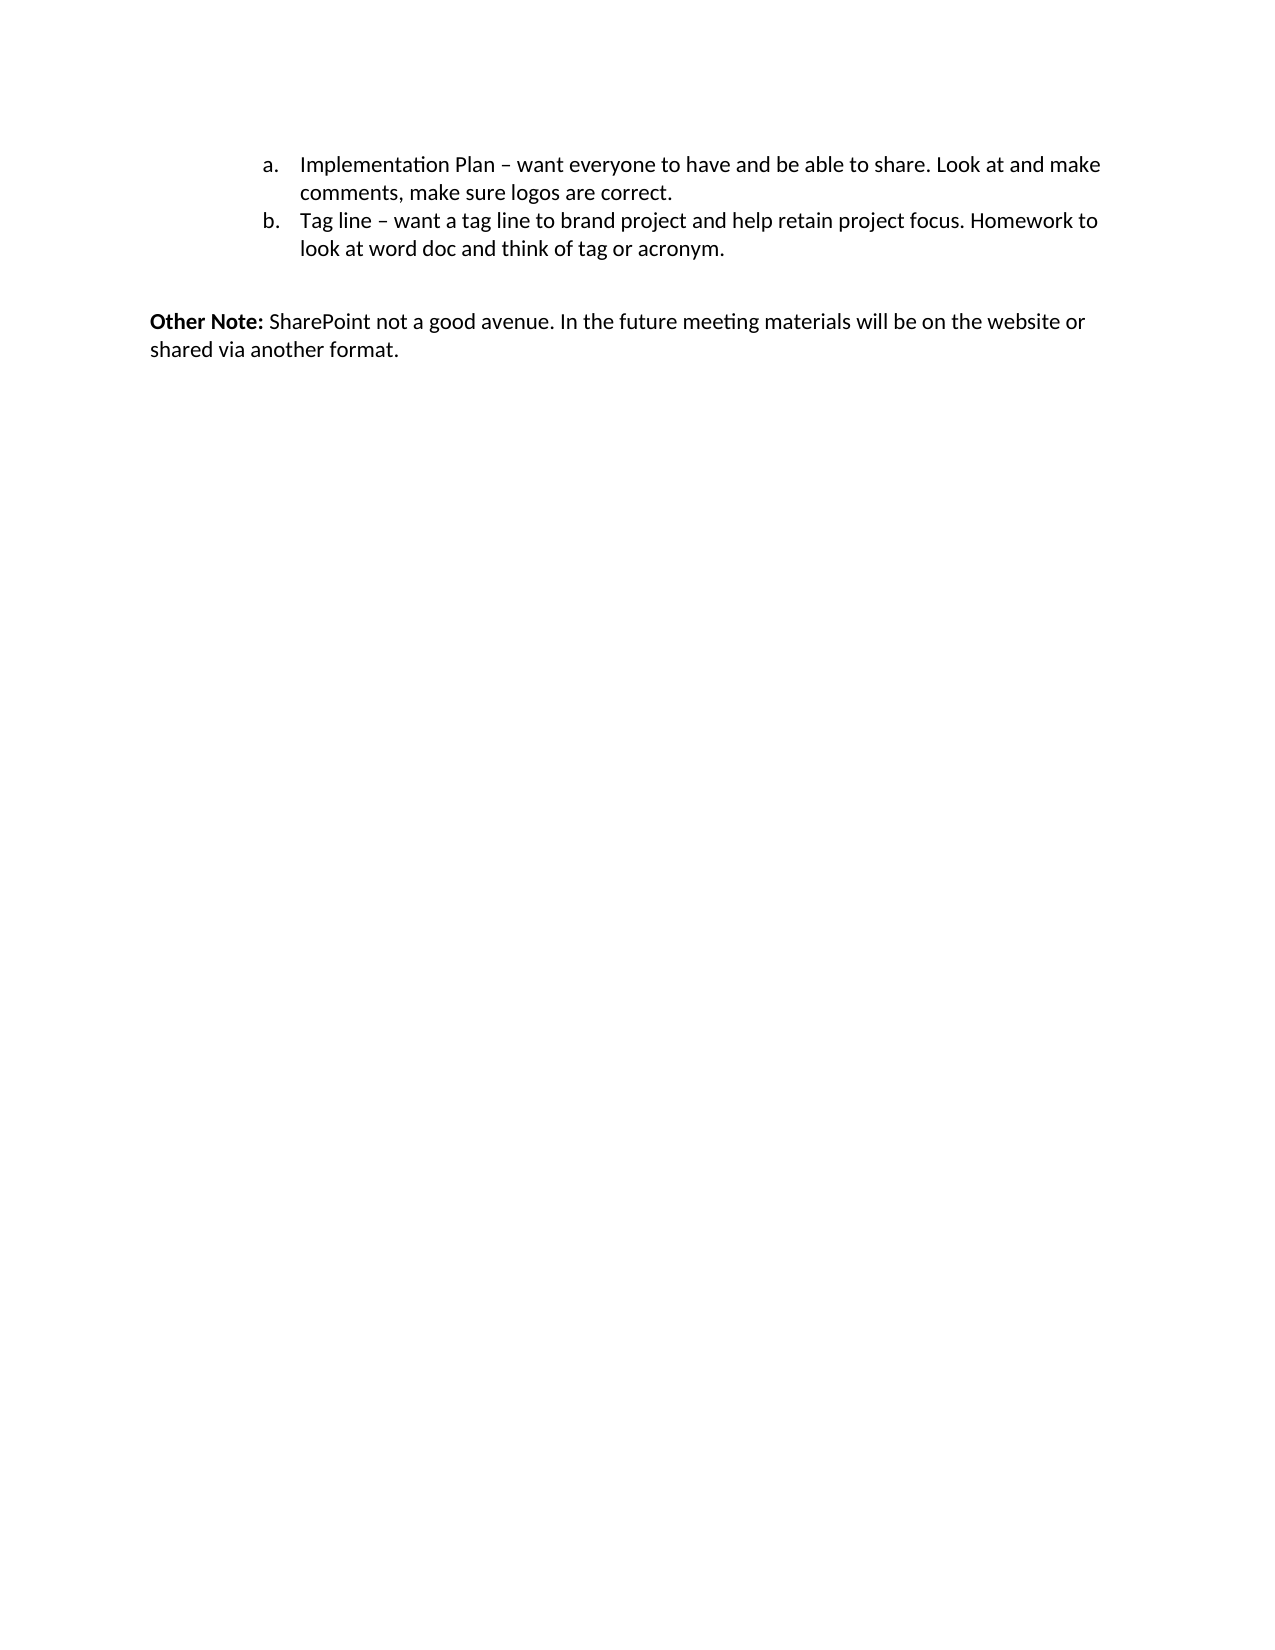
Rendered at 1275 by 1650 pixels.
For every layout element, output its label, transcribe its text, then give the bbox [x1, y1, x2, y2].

text Other Note: SharePoint not a good avenue. In the future meeting materials will be on the website or shared via another format. [150, 307, 1125, 363]
list Tag line – want a tag line to brand project and help retain project focus. Homework to look at word doc and think of tag or acronym. [262, 206, 1125, 262]
list Implementation Plan – want everyone to have and be able to share. Look at and make comments, make sure logos are correct. [262, 150, 1125, 206]
